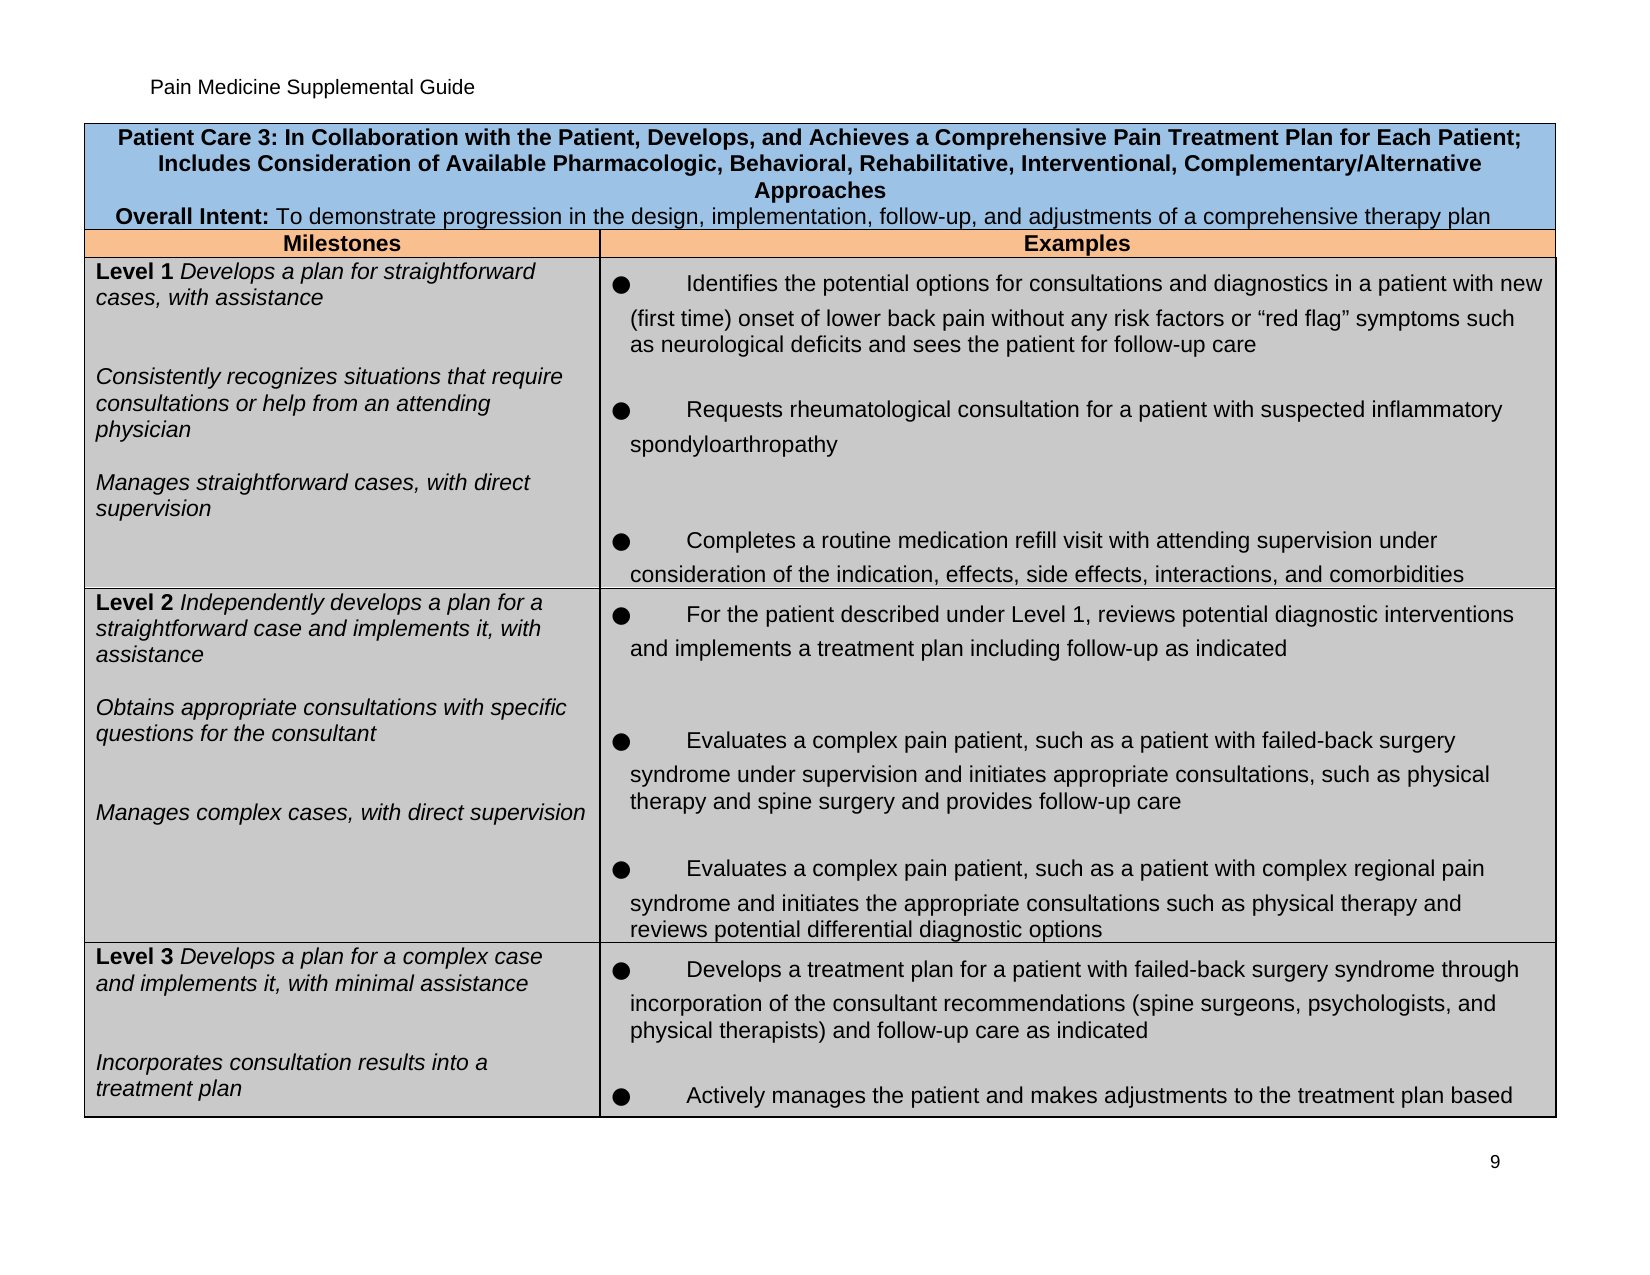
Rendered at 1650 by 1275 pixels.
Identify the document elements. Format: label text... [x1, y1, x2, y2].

table_cell For the patient described under Level 1, reviews potential diagnostic interventions and implements a treatment plan including follow-up as indicated Evaluates a complex pain patient, such as a patient with failed-back surgery syndrome under supervision and initiates appropriate consultations, such as physical therapy and spine surgery and provides follow-up care Evaluates a complex pain patient, such as a patient with complex regional pain syndrome and initiates the appropriate consultations such as physical therapy and reviews potential differential diagnostic options [601, 589, 1555, 942]
table_cell Examples [601, 230, 1555, 257]
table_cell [85, 943, 599, 1116]
table_cell Milestones [85, 230, 599, 257]
table_header Patient Care 3: In Collaboration with the Patient, Develops, and Achieves a Comprehensive Pain Treatment Plan for Each Patient; Includes Consideration of Available Pharmacologic, Behavioral, Rehabilitative, Interventional, Complementary/Alternative Approaches Overall Intent: To demonstrate progression in the design, implementation, follow-up, and adjustments of a comprehensive therapy plan [85, 124, 1555, 229]
table_cell Level 2 Independently develops a plan for a straightforward case and implements it, with assistance Obtains appropriate consultations with specific questions for the consultant Manages complex cases, with direct supervision [85, 589, 599, 942]
table_cell Level 1 Develops a plan for straightforward cases, with assistance Consistently recognizes situations that require consultations or help from an attending physician Manages straightforward cases, with direct supervision [85, 258, 599, 587]
table_cell Identifies the potential options for consultations and diagnostics in a patient with new (first time) onset of lower back pain without any risk factors or “red flag” symptoms such as neurological deficits and sees the patient for follow-up care Requests rheumatological consultation for a patient with suspected inflammatory spondyloarthropathy Completes a routine medication refill visit with attending supervision under consideration of the indication, effects, side effects, interactions, and comorbidities [601, 258, 1555, 587]
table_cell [601, 943, 1555, 1116]
